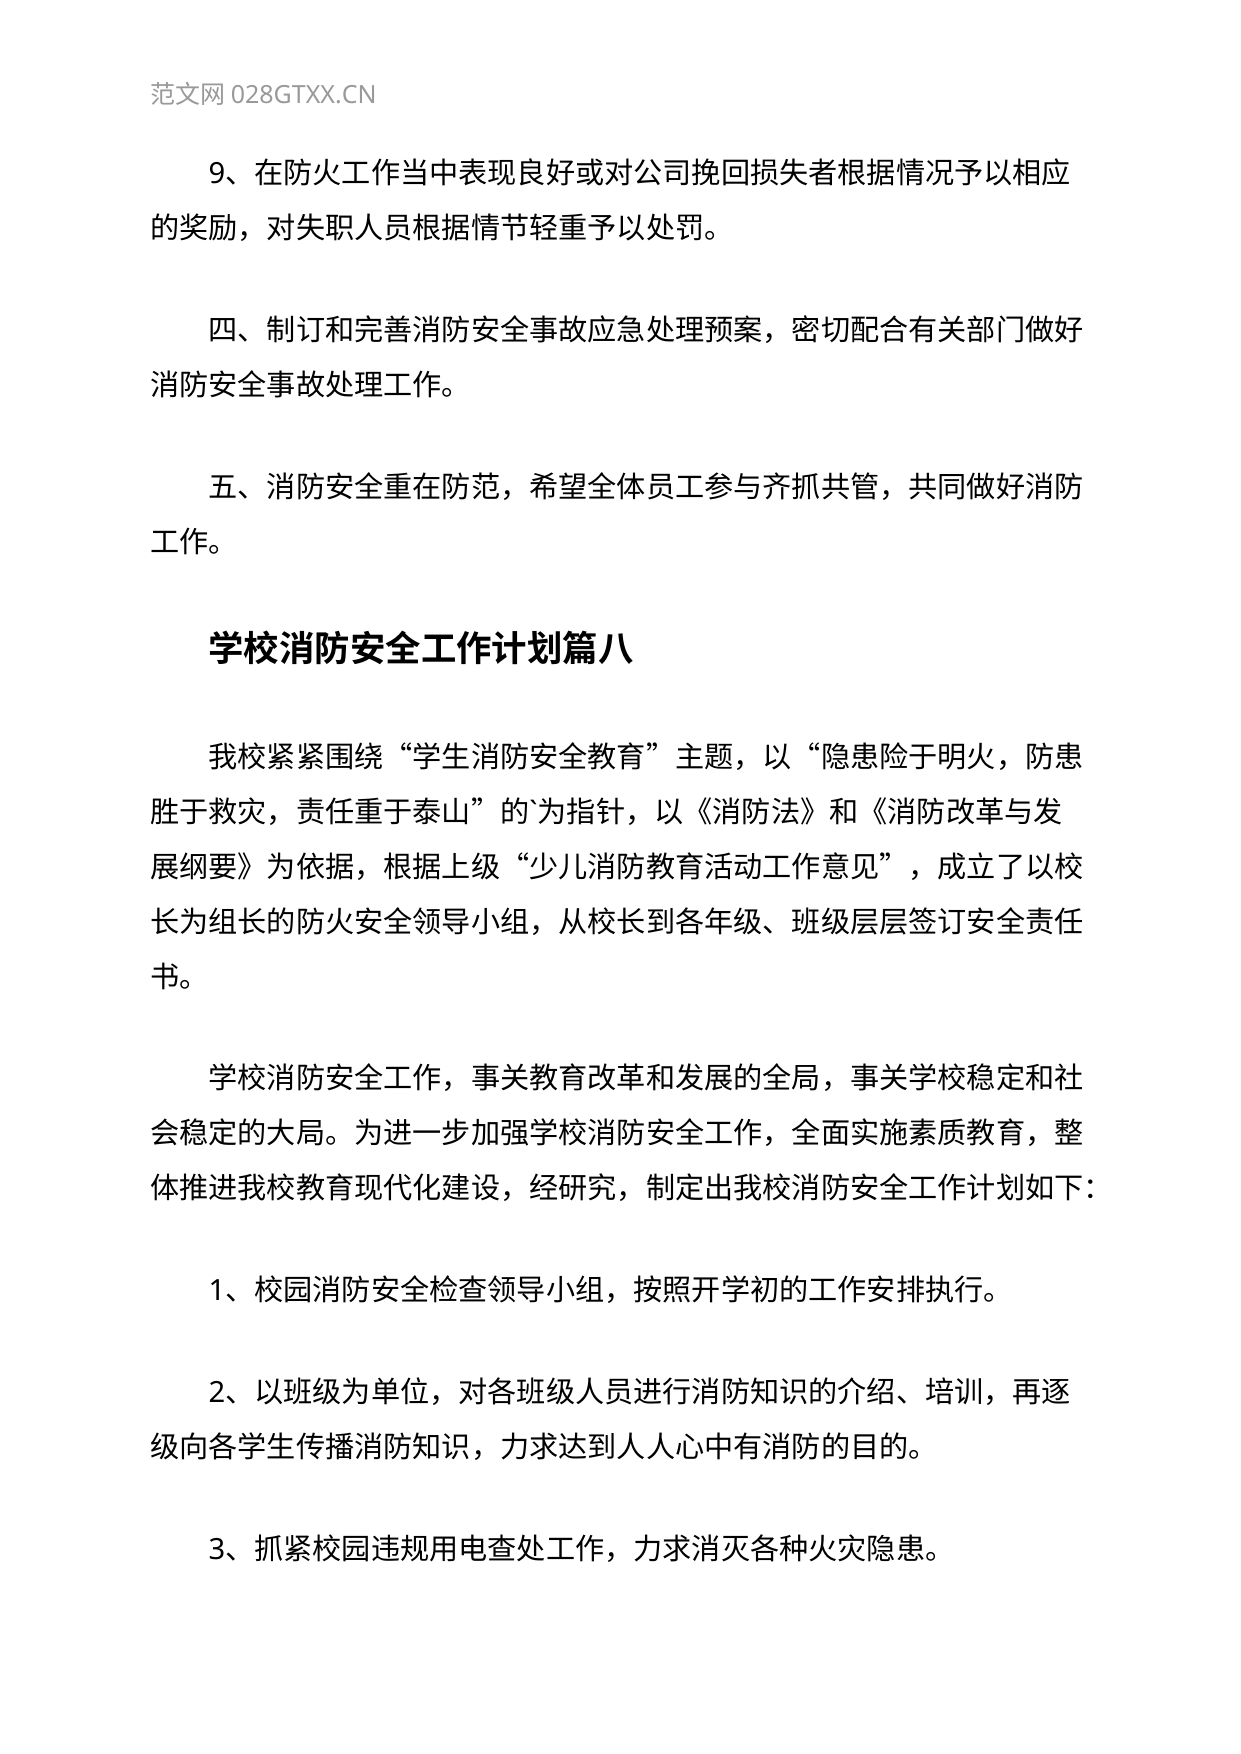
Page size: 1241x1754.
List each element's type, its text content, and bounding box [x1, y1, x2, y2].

text 2、以班级为单位，对各班级人员进行消防知识的介绍、培训，再逐级向各学生传播消防知识，力求达到人人心中有消防的目的。 [150, 1368, 1090, 1466]
text 四、制订和完善消防安全事故应急处理预案，密切配合有关部门做好消防安全事故处理工作。 [150, 307, 1090, 404]
text 9、在防火工作当中表现良好或对公司挽回损失者根据情况予以相应的奖励，对失职人员根据情节轻重予以处罚。 [150, 150, 1090, 247]
text 五、消防安全重在防范，希望全体员工参与齐抓共管，共同做好消防工作。 [150, 463, 1090, 561]
text 学校消防安全工作，事关教育改革和发展的全局，事关学校稳定和社会稳定的大局。为进一步加强学校消防安全工作，全面实施素质教育，整体推进我校教育现代化建设，经研究，制定出我校消防安全工作计划如下： [150, 1055, 1090, 1207]
text 我校紧紧围绕“学生消防安全教育”主题，以“隐患险于明火，防患胜于救灾，责任重于泰山”的`为指针，以《消防法》和《消防改革与发展纲要》为依据，根据上级“少儿消防教育活动工作意见”，成立了以校长为组长的防火安全领导小组，从校长到各年级、班级层层签订安全责任书。 [150, 733, 1090, 996]
text 学校消防安全工作计划篇八 [150, 620, 1090, 671]
text 3、抓紧校园违规用电查处工作，力求消灭各种火灾隐患。 [150, 1525, 1090, 1568]
text 1、校园消防安全检查领导小组，按照开学初的工作安排执行。 [150, 1267, 1090, 1309]
